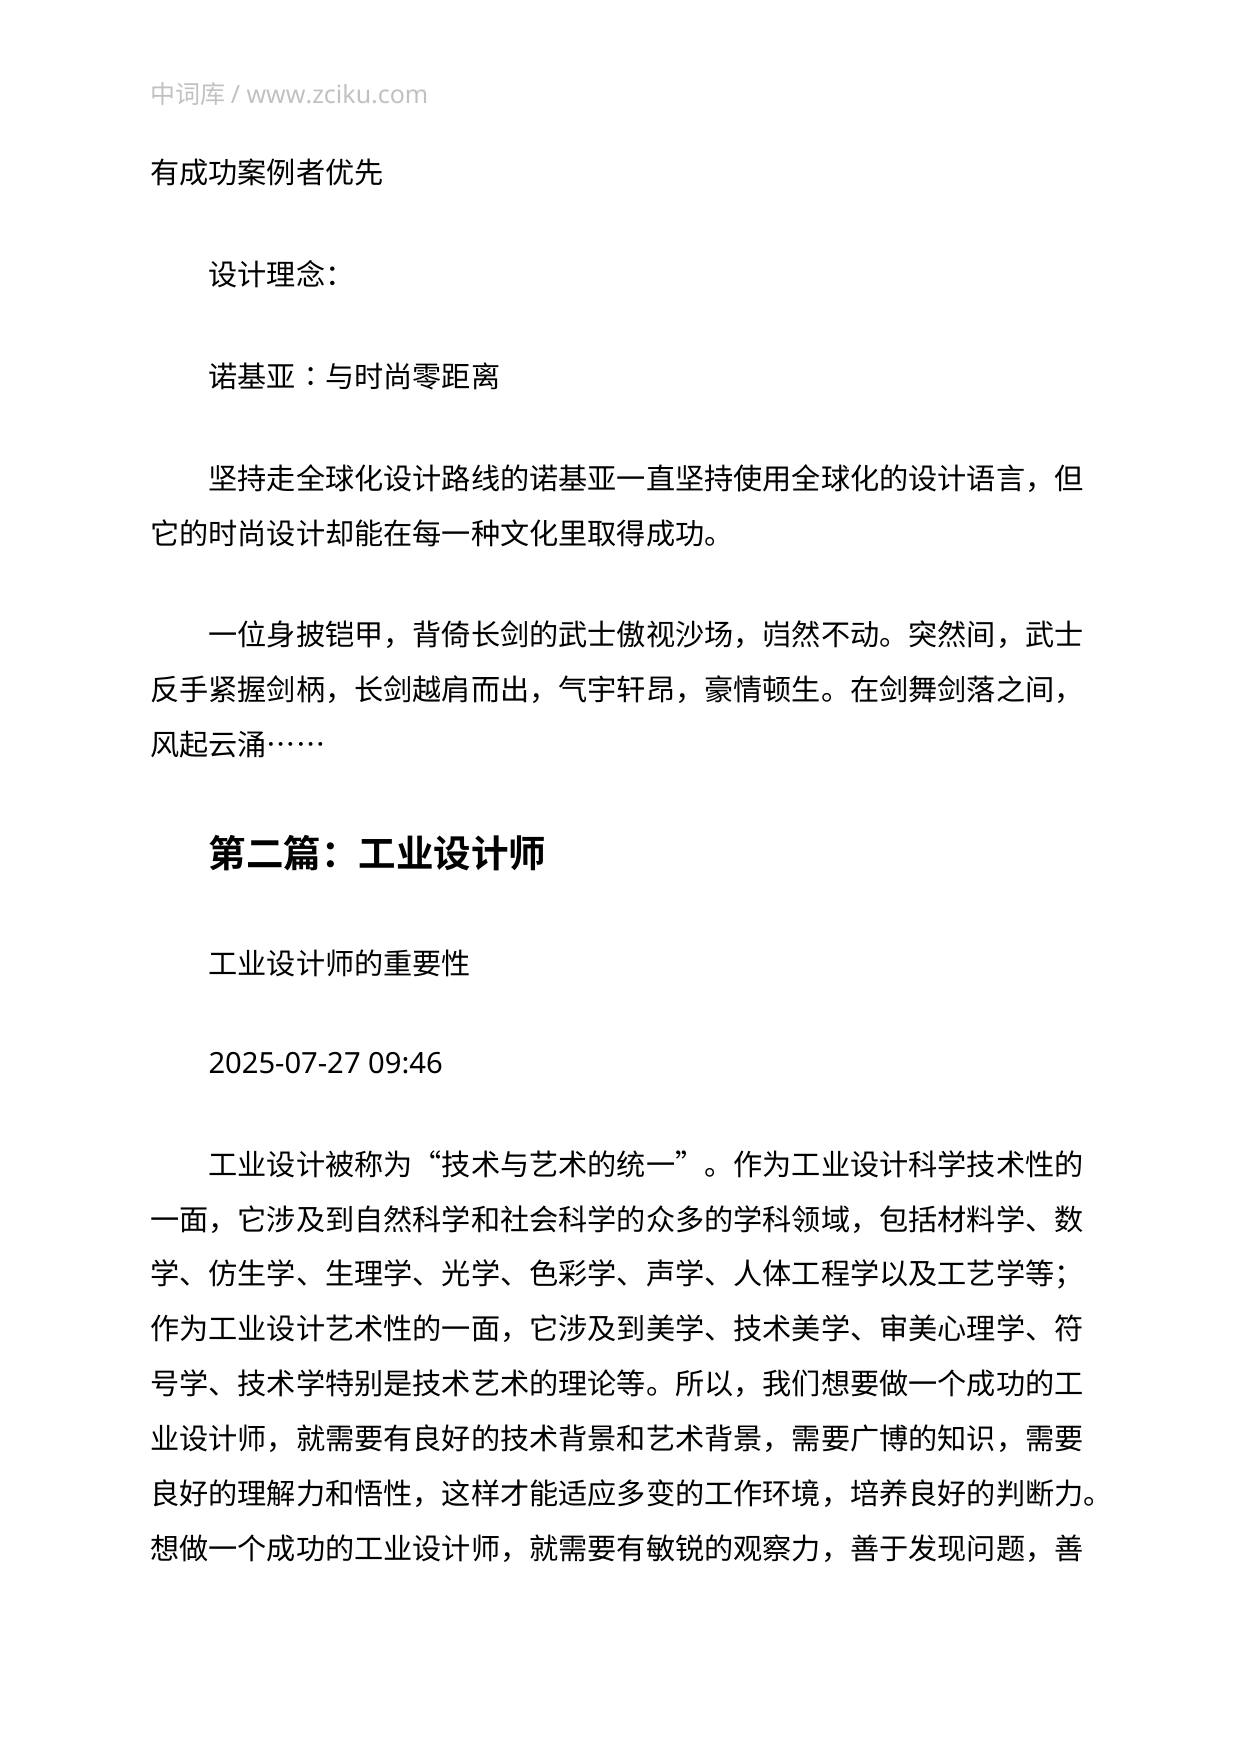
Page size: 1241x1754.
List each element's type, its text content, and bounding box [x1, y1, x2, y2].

text 诺基亚∶与时尚零距离 [150, 353, 1090, 396]
text 第二篇：工业设计师 [150, 823, 1090, 878]
text 一位身披铠甲，背倚长剑的武士傲视沙场，岿然不动。突然间，武士反手紧握剑柄，长剑越肩而出，气宇轩昂，豪情顿生。在剑舞剑落之间，风起云涌…… [150, 612, 1090, 764]
text 工业设计师的重要性 [150, 941, 1090, 983]
text 2025-07-27 09:46 [150, 1043, 1090, 1082]
text 设计理念： [150, 252, 1090, 294]
text 坚持走全球化设计路线的诺基亚一直坚持使用全球化的设计语言，但它的时尚设计却能在每一种文化里取得成功。 [150, 455, 1090, 552]
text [150, 1141, 1090, 1568]
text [150, 150, 1090, 192]
